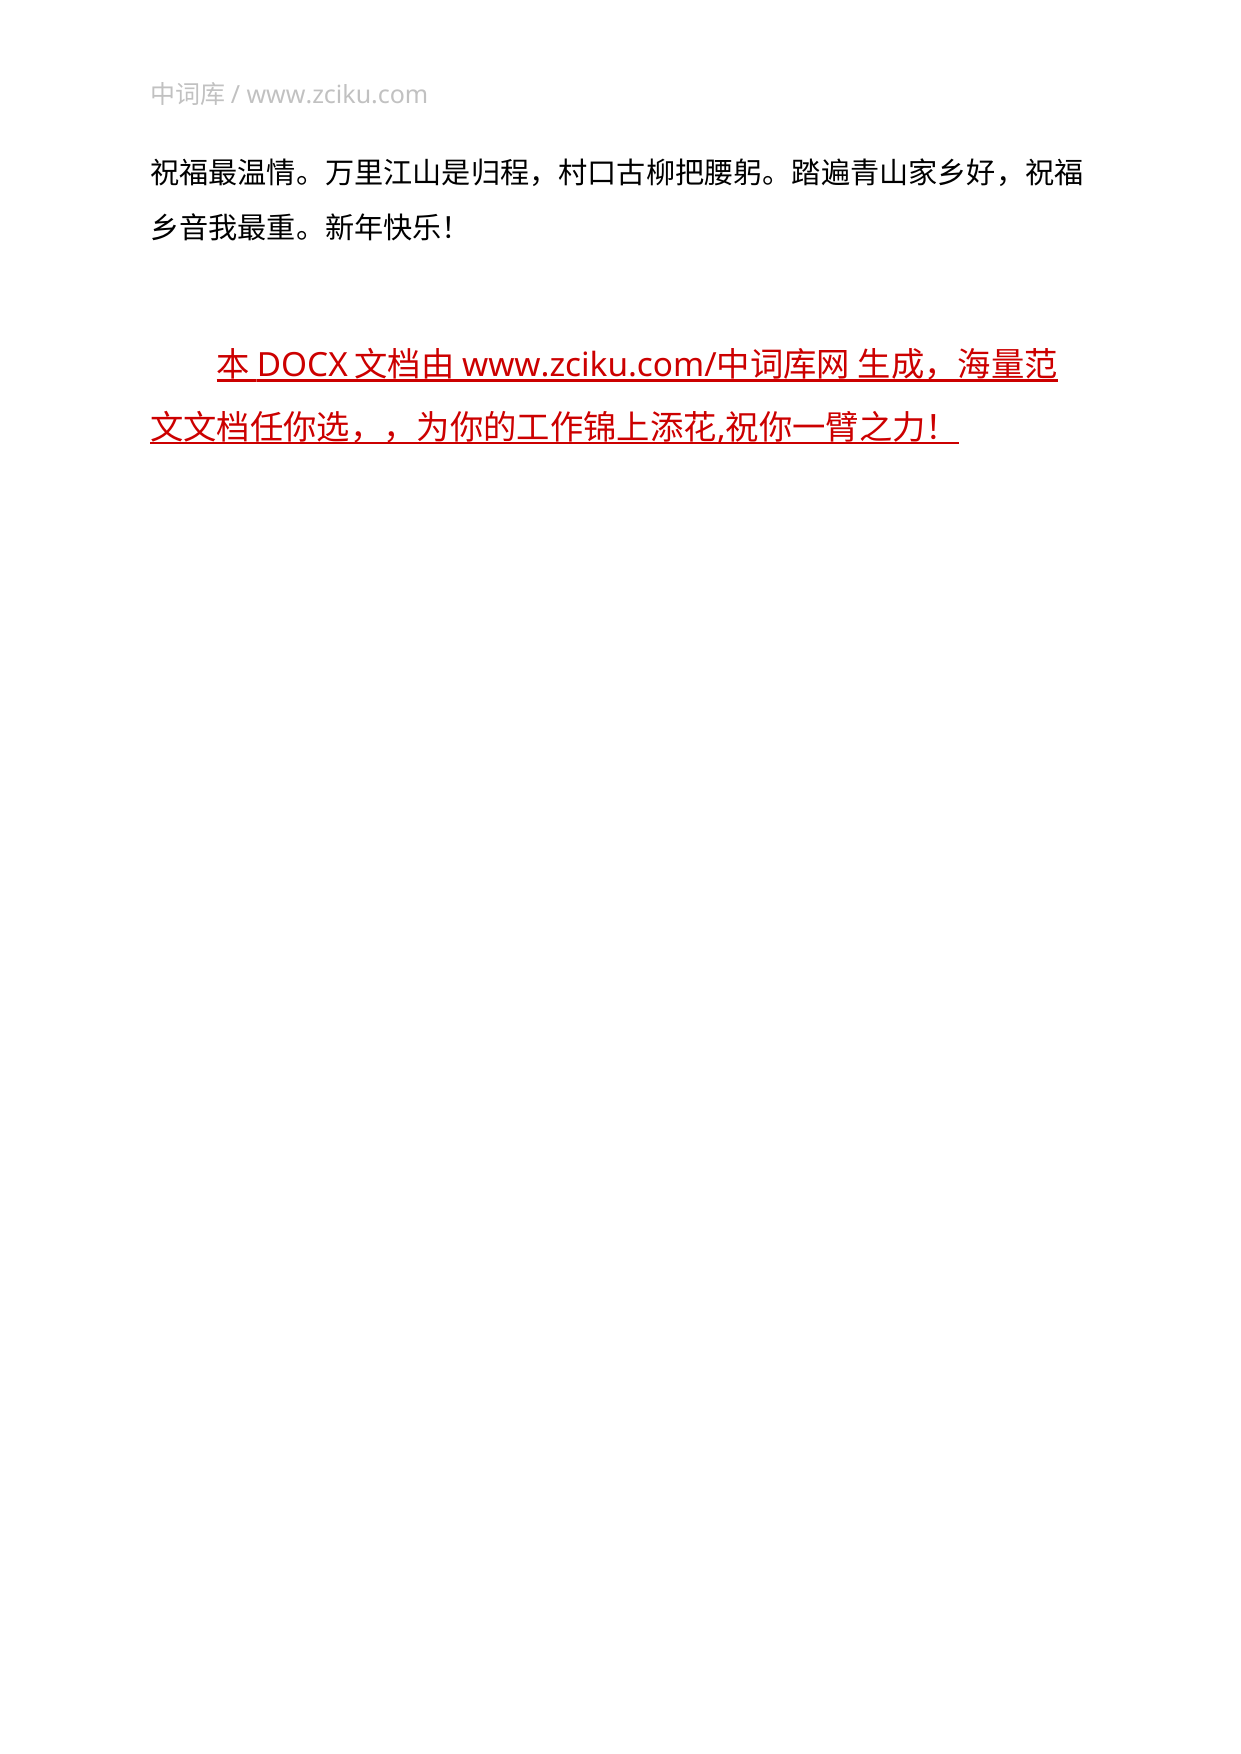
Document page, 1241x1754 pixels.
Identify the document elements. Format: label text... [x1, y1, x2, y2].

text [150, 150, 1090, 247]
text 本DOCX文档由 www.zciku.com/中词库网 生成，海量范文文档任你选，，为你的工作锦上添花,祝你一臂之力！ [150, 338, 1090, 449]
